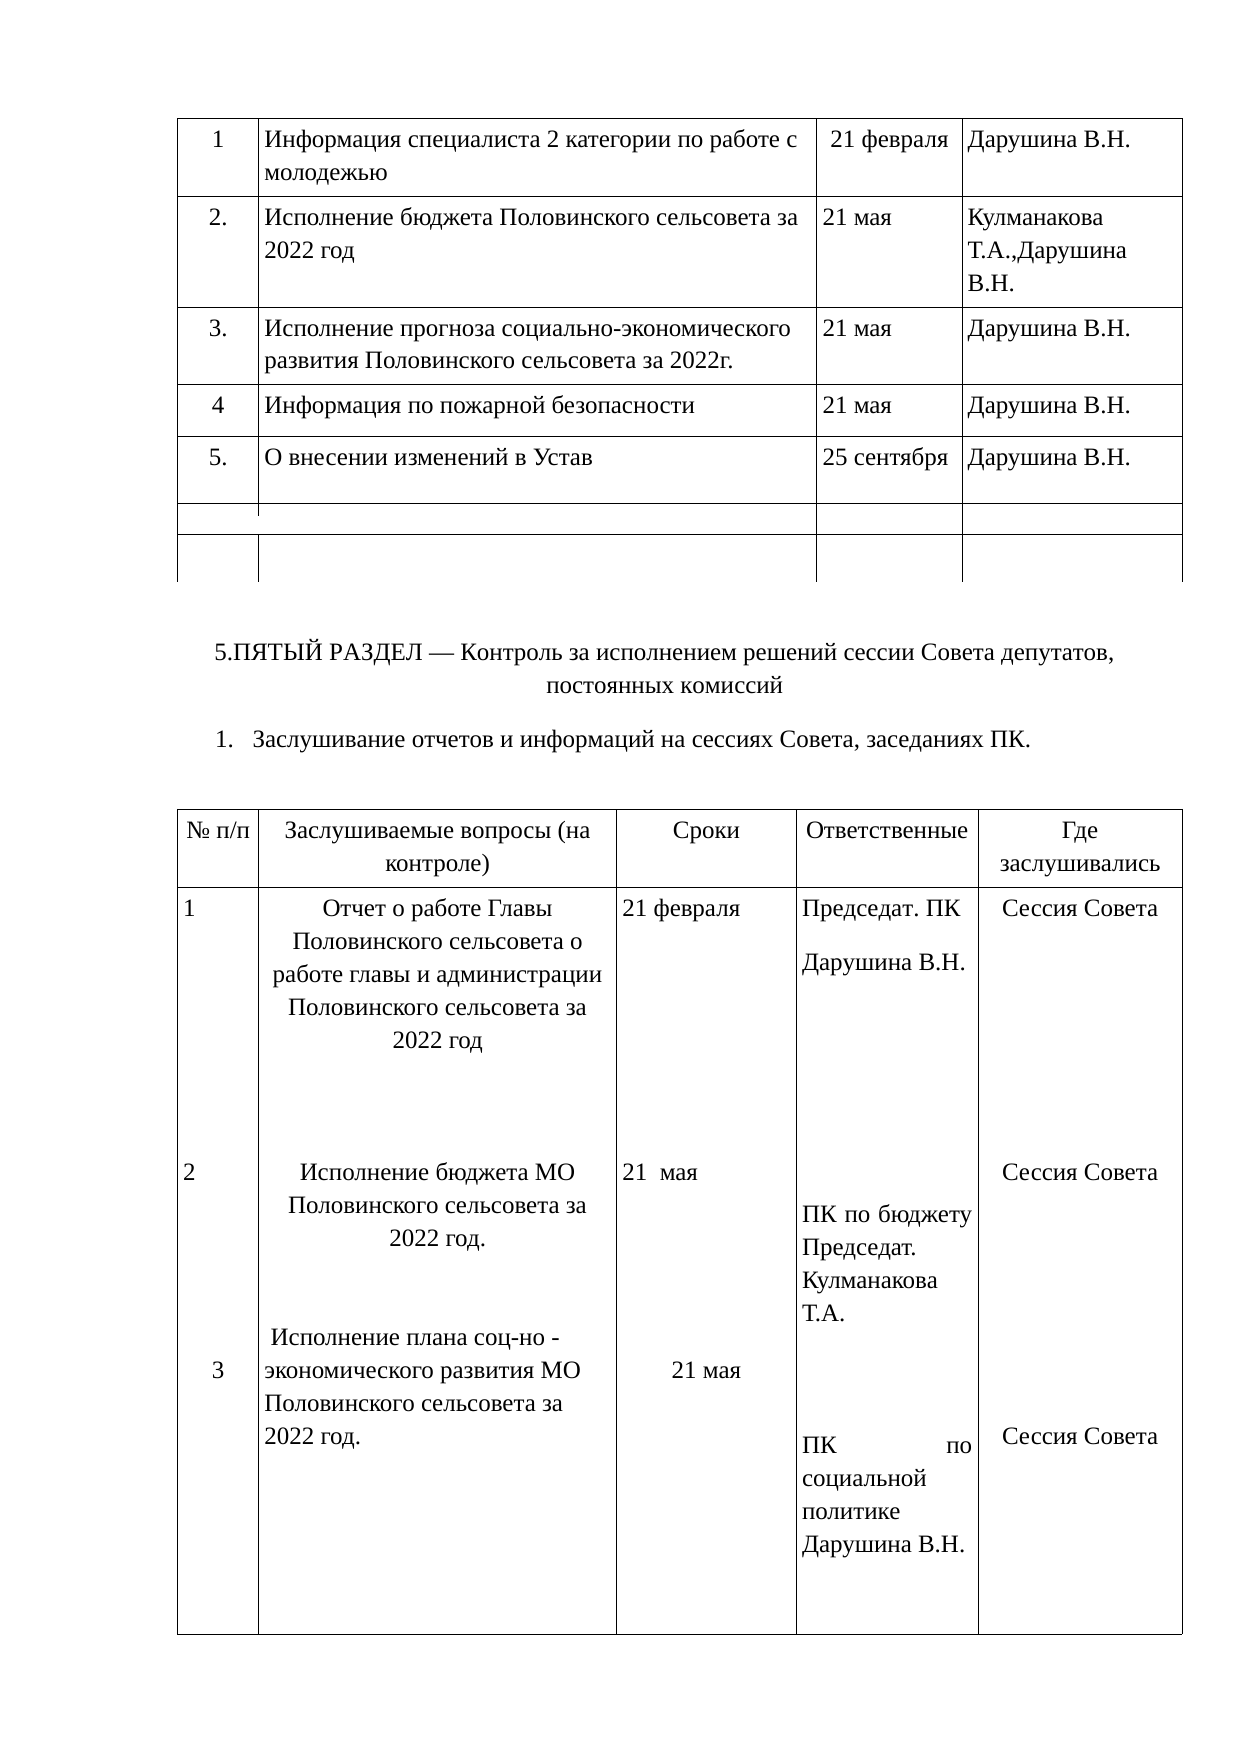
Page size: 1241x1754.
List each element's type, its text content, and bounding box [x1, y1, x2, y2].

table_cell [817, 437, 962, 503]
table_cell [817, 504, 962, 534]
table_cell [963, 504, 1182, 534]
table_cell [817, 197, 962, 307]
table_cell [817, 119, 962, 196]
list Заслушивание отчетов и информаций на сессиях Совета, заседаниях ПК. [215, 724, 1152, 753]
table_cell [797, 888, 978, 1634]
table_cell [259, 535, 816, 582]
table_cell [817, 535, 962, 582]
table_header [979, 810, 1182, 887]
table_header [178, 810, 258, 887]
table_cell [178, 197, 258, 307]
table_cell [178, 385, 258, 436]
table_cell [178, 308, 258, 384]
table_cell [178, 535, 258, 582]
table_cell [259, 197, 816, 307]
text 5.ПЯТЫЙ РАЗДЕЛ — Контроль за исполнением решений сессии Совета депутатов, постоянных комиссий [177, 637, 1152, 699]
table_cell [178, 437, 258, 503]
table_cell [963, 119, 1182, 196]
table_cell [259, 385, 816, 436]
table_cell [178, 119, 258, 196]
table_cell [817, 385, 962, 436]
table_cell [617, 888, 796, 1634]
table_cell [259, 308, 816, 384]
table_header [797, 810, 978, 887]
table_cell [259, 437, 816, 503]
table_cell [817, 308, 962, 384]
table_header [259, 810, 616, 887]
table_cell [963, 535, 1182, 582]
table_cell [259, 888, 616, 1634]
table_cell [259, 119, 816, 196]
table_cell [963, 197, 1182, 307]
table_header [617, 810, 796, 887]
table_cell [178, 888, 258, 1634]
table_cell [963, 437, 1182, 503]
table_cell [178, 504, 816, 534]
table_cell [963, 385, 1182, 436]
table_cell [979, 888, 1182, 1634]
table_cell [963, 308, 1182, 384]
